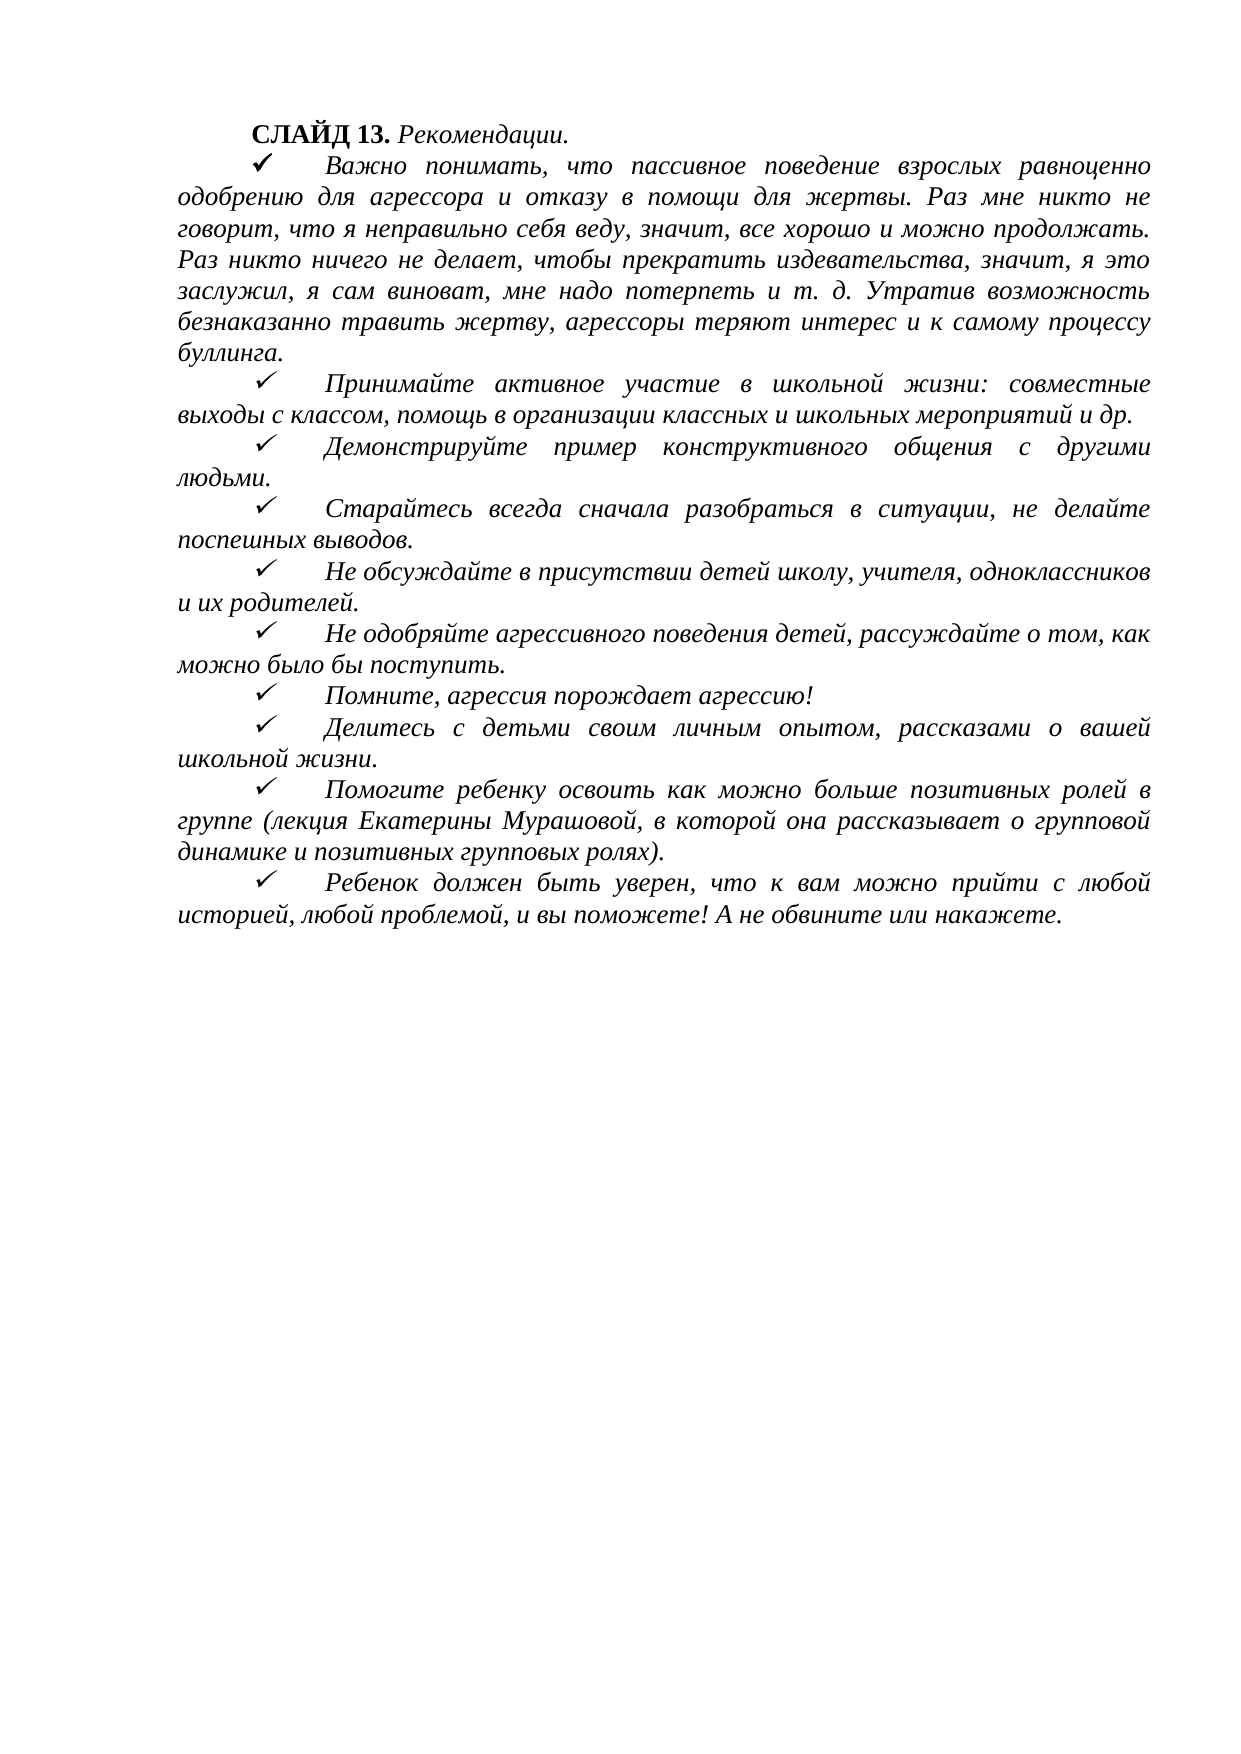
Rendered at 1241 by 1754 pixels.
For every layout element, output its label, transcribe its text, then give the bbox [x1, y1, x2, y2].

list Демонстрируйте пример конструктивного общения с другими людьми. [177, 430, 1152, 492]
list Помогите ребенку освоить как можно больше позитивных ролей в группе (лекция Екатерины Мурашовой, в которой она рассказывает о групповой динамике и позитивных групповых ролях). [177, 773, 1152, 867]
list Важно понимать, что пассивное поведение взрослых равноценно одобрению для агрессора и отказу в помощи для жертвы. Раз мне никто не говорит, что я неправильно себя веду, значит, все хорошо и можно продолжать. Раз никто ничего не делает, чтобы прекратить издевательства, значит, я это заслужил, я сам виноват, мне надо потерпеть и т. д. Утратив возможность безнаказанно травить жертву, агрессоры теряют интерес и к самому процессу буллинга. [177, 149, 1152, 367]
list Не обсуждайте в присутствии детей школу, учителя, одноклассников и их родителей. [177, 554, 1152, 617]
list Ребенок должен быть уверен, что к вам можно прийти с любой историей, любой проблемой, и вы поможете! А не обвините или накажете. [177, 867, 1152, 929]
list Принимайте активное участие в школьной жизни: совместные выходы с классом, помощь в организации классных и школьных мероприятий и др. [177, 367, 1152, 430]
text СЛАЙД 13. Рекомендации. [177, 118, 1152, 149]
list Старайтесь всегда сначала разобраться в ситуации, не делайте поспешных выводов. [177, 492, 1152, 554]
list Не одобряйте агрессивного поведения детей, рассуждайте о том, как можно было бы поступить. [177, 617, 1152, 679]
list Делитесь с детьми своим личным опытом, рассказами о вашей школьной жизни. [177, 711, 1152, 773]
list Помните, агрессия порождает агрессию! [177, 679, 1152, 711]
